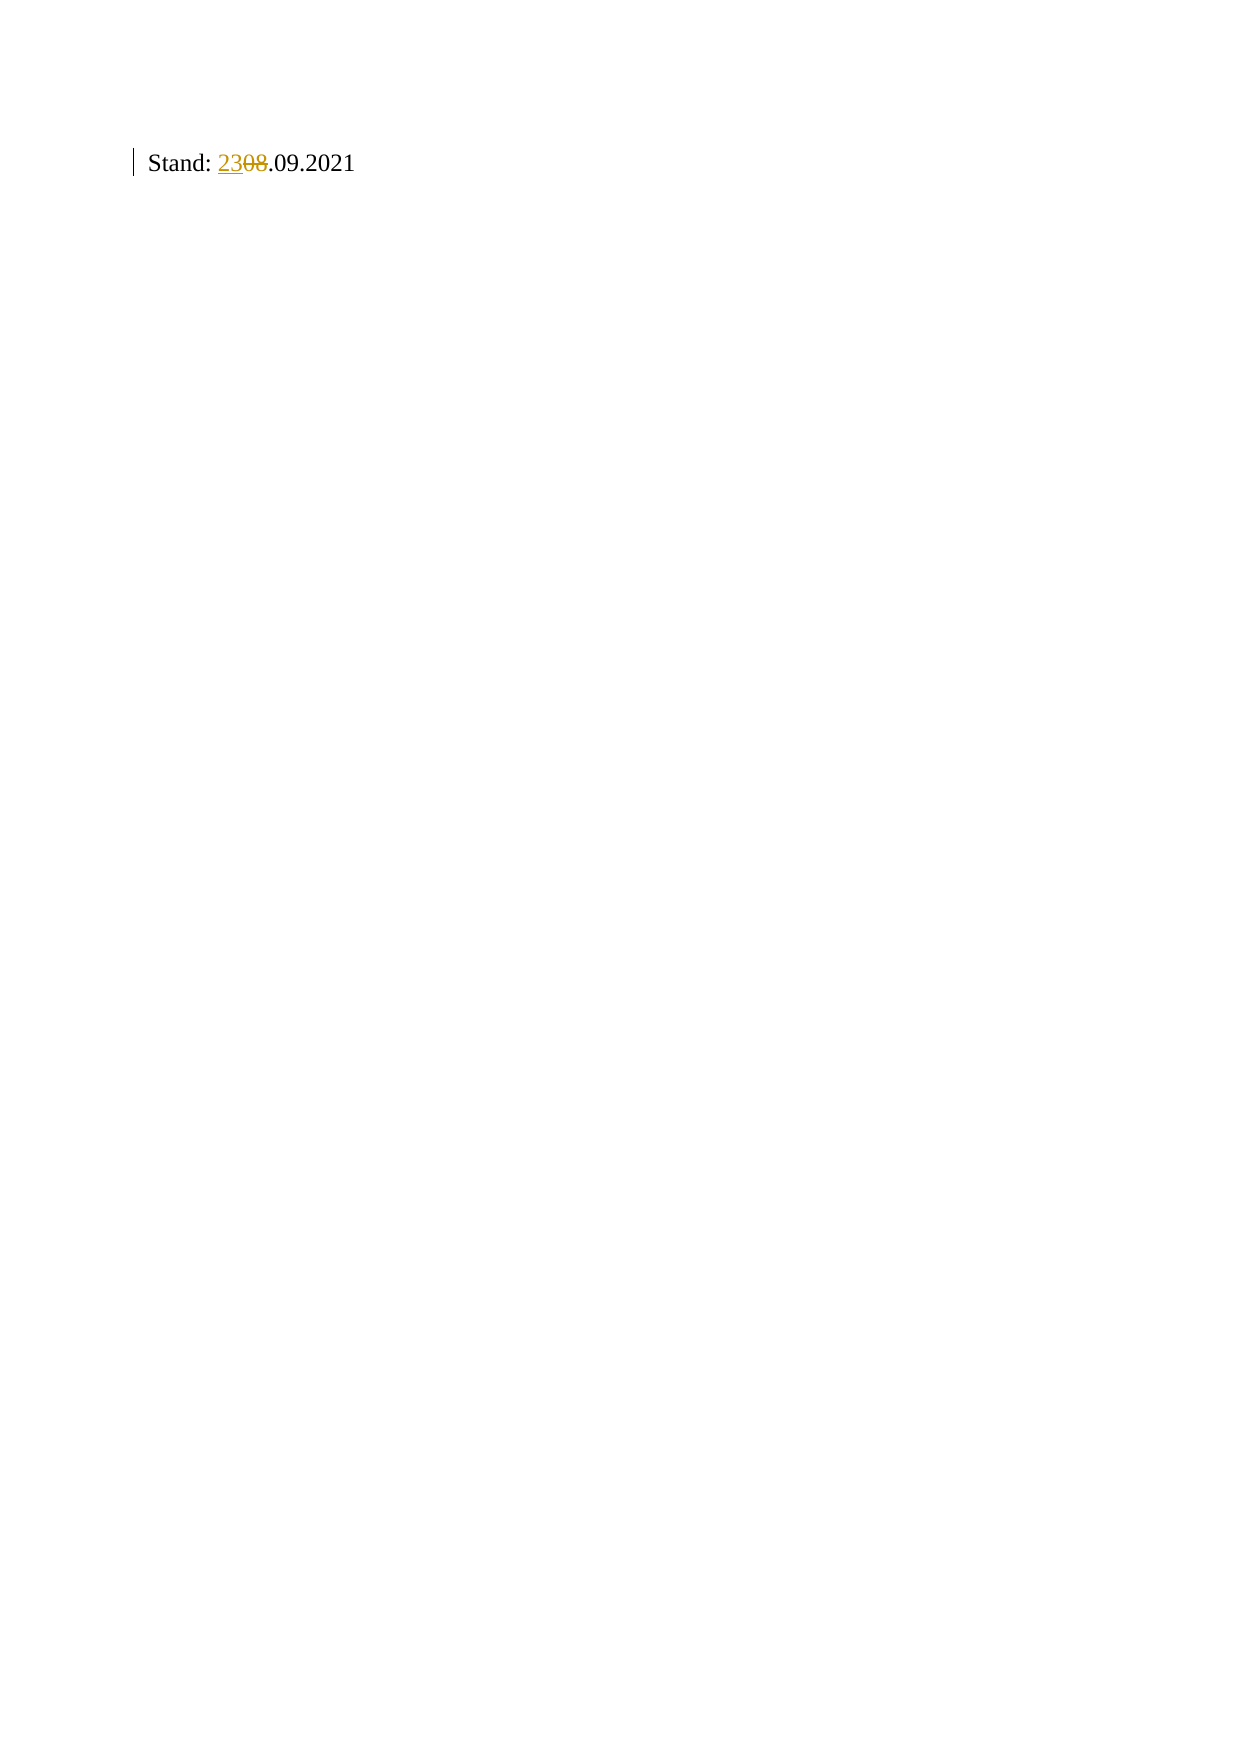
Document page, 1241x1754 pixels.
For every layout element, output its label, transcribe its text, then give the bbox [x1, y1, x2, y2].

text Stand: .09.2021 [148, 148, 1093, 176]
